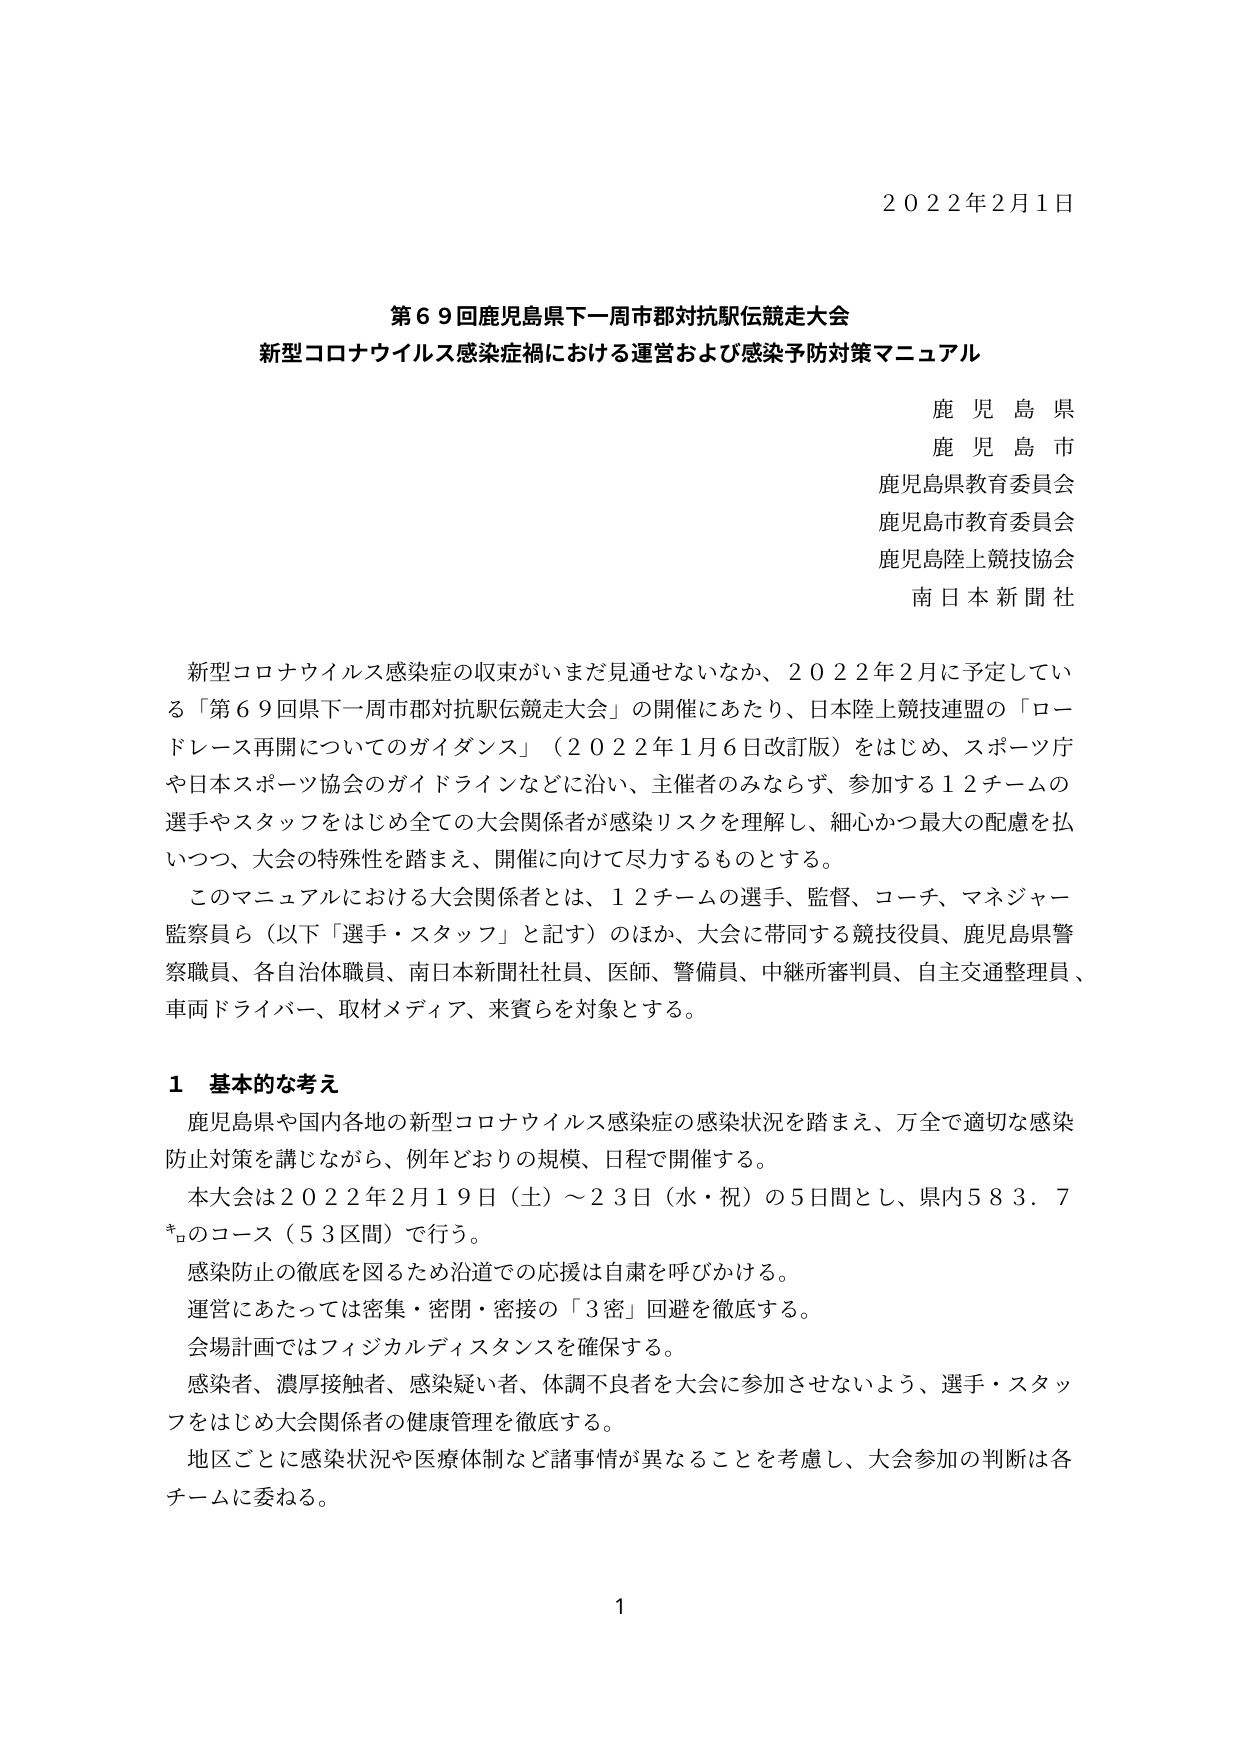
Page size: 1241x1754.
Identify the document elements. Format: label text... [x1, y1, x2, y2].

text 鹿児島市教育委員会 [165, 502, 1075, 539]
text 鹿児島県 [165, 389, 1075, 427]
text 鹿児島県教育委員会 [165, 464, 1075, 502]
text 会場計画ではフィジカルディスタンスを確保する。 [165, 1327, 1075, 1364]
text 感染防止の徹底を図るため沿道での応援は自粛を呼びかける。 [165, 1252, 1075, 1289]
text 南日本新聞社 [165, 577, 1075, 614]
text 鹿児島陸上競技協会 [165, 539, 1075, 577]
text 第６９回鹿児島県下一周市郡対抗駅伝競走大会 [165, 296, 1075, 333]
text 鹿児島県や国内各地の新型コロナウイルス感染症の感染状況を踏まえ、万全で適切な感染防止対策を講じながら、例年どおりの規模、日程で開催する。 [165, 1102, 1075, 1177]
text ２０２２年２月１日 [165, 183, 1075, 221]
text 地区ごとに感染状況や医療体制など諸事情が異なることを考慮し、大会参加の判断は各チームに委ねる。 [165, 1439, 1075, 1514]
text 運営にあたっては密集・密閉・密接の「３密」回避を徹底する。 [165, 1289, 1075, 1327]
text 感染者、濃厚接触者、感染疑い者、体調不良者を大会に参加させないよう、選手・スタッフをはじめ大会関係者の健康管理を徹底する。 [165, 1364, 1075, 1439]
text 新型コロナウイルス感染症禍における運営および感染予防対策マニュアル [165, 333, 1075, 371]
text このマニュアルにおける大会関係者とは、１２チームの選手、監督、コーチ、マネジャー、監察員ら（以下「選手・スタッフ」と記す）のほか、大会に帯同する競技役員、鹿児島県警察職員、各自治体職員、南日本新聞社社員、医師、警備員、中継所審判員、自主交通整理員、車両ドライバー、取材メディア、来賓らを対象とする。 [165, 877, 1075, 1027]
text 新型コロナウイルス感染症の収束がいまだ見通せないなか、２０２２年２月に予定している「第６９回県下一周市郡対抗駅伝競走大会」の開催にあたり、日本陸上競技連盟の「ロードレース再開についてのガイダンス」（２０２２年１月６日改訂版）をはじめ、スポーツ庁や日本スポーツ協会のガイドラインなどに沿い、主催者のみならず、参加する１２チームの選手やスタッフをはじめ全ての大会関係者が感染リスクを理解し、細心かつ最大の配慮を払いつつ、大会の特殊性を踏まえ、開催に向けて尽力するものとする。 [165, 652, 1075, 877]
text 鹿児島市 [165, 427, 1075, 464]
text 本大会は２０２２年２月１９日（土）～２３日（水・祝）の５日間とし、県内５８３．７㌔のコース（５３区間）で行う。 [165, 1177, 1075, 1252]
text １ 基本的な考え [165, 1064, 1075, 1102]
